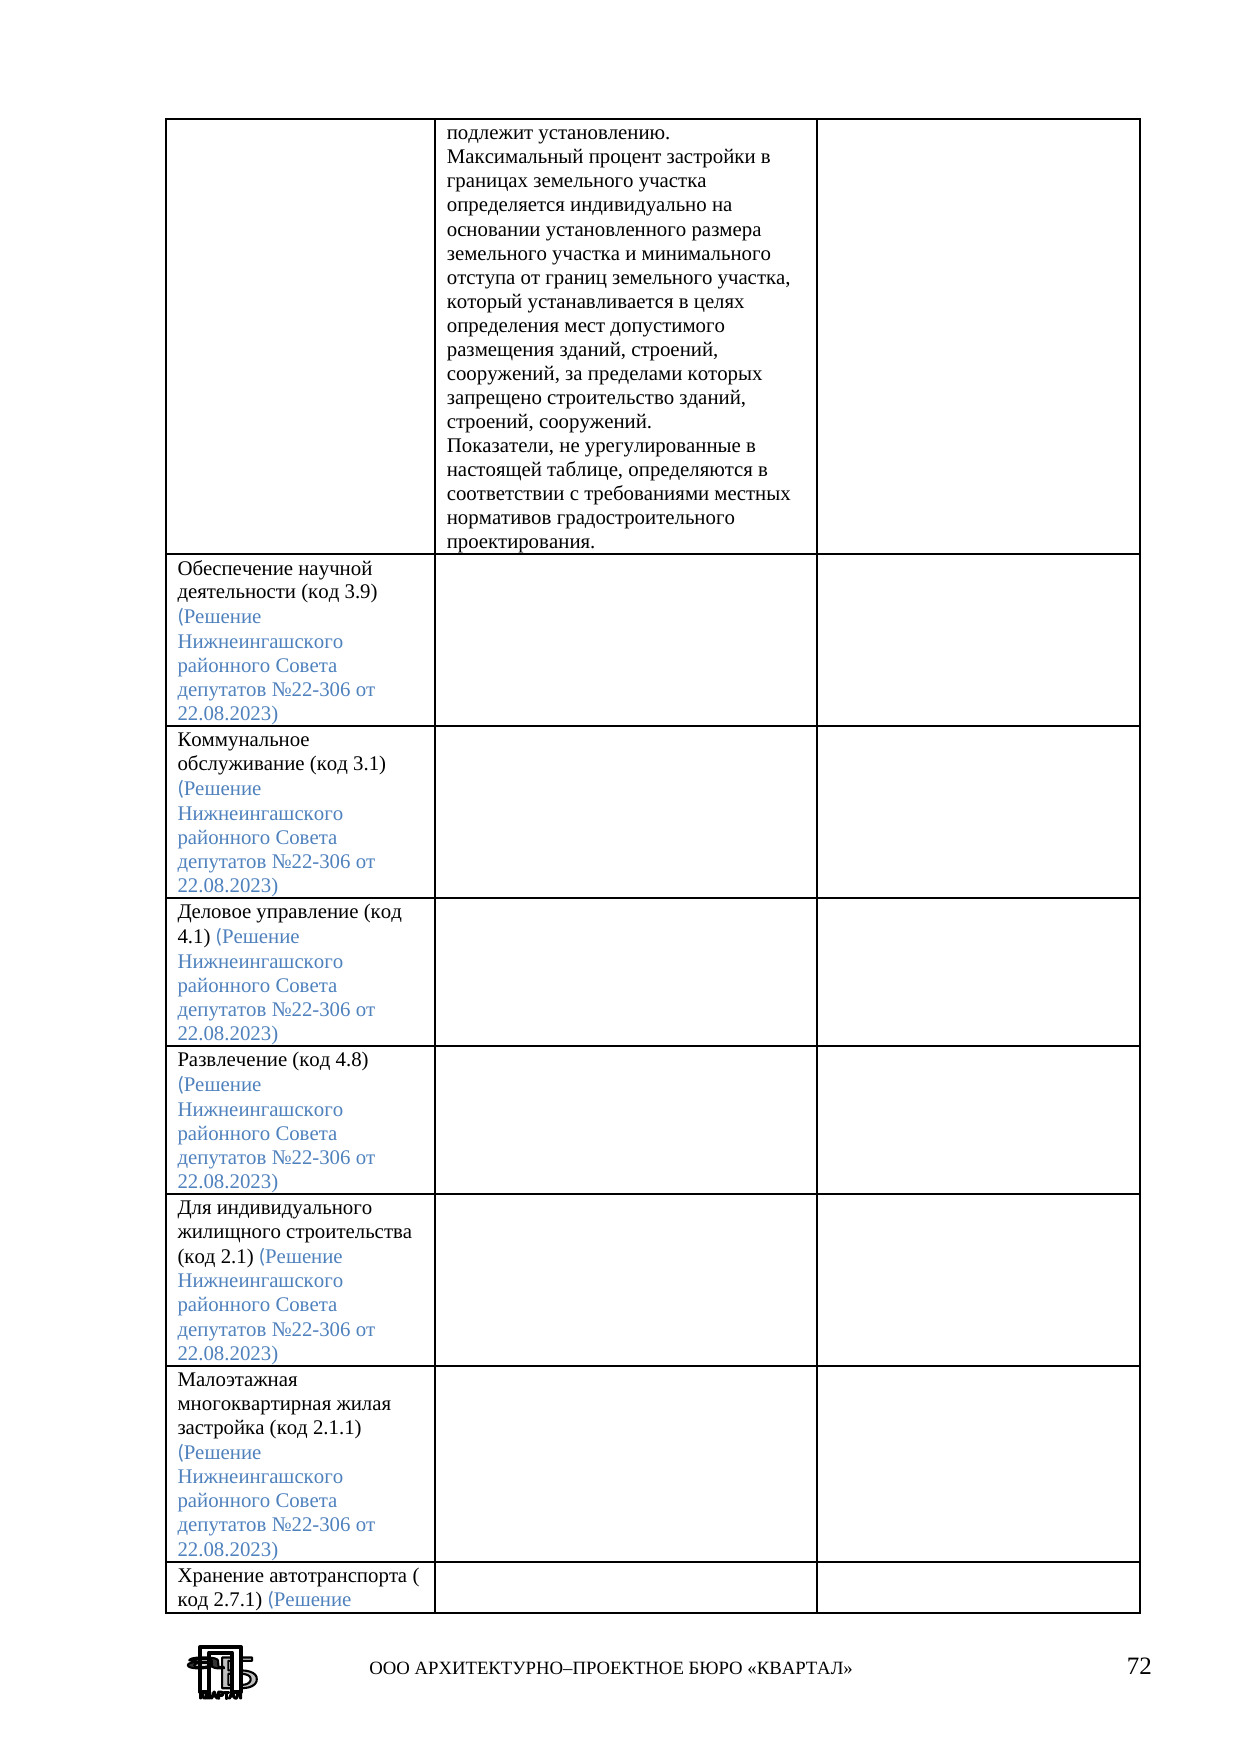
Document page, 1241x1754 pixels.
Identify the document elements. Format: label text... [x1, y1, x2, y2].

table_cell [436, 1047, 816, 1193]
table_cell [818, 899, 1139, 1045]
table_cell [436, 120, 816, 553]
table_cell [818, 727, 1139, 897]
table_cell Малоэтажная многоквартирная жилая застройка (код 2.1.1) (Решение Нижнеингашского районного Совета депутатов №22-306 от 22.08.2023) [167, 1367, 434, 1561]
table_cell [818, 1563, 1139, 1612]
table_cell [818, 555, 1139, 725]
table_cell [436, 727, 816, 897]
table_cell Для индивидуального жилищного строительства (код 2.1) (Решение Нижнеингашского районного Совета депутатов №22-306 от 22.08.2023) [167, 1195, 434, 1364]
table_cell [818, 1195, 1139, 1364]
table_cell [818, 1047, 1139, 1193]
table_cell [436, 555, 816, 725]
table_cell [436, 899, 816, 1045]
table_cell [436, 1563, 816, 1612]
table_cell [436, 1195, 816, 1364]
table_cell Деловое управление (код 4.1) (Решение Нижнеингашского районного Совета депутатов №22-306 от 22.08.2023) [167, 899, 434, 1045]
table_cell [818, 1367, 1139, 1561]
table_cell [436, 1367, 816, 1561]
table_cell Обеспечение научной деятельности (код 3.9) (Решение Нижнеингашского районного Совета депутатов №22-306 от 22.08.2023) [167, 555, 434, 725]
table_cell Коммунальное обслуживание (код 3.1) (Решение Нижнеингашского районного Совета депутатов №22-306 от 22.08.2023) [167, 727, 434, 897]
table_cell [167, 1563, 434, 1612]
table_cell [167, 120, 434, 553]
table_cell Развлечение (код 4.8) (Решение Нижнеингашского районного Совета депутатов №22-306 от 22.08.2023) [167, 1047, 434, 1193]
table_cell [818, 120, 1139, 553]
